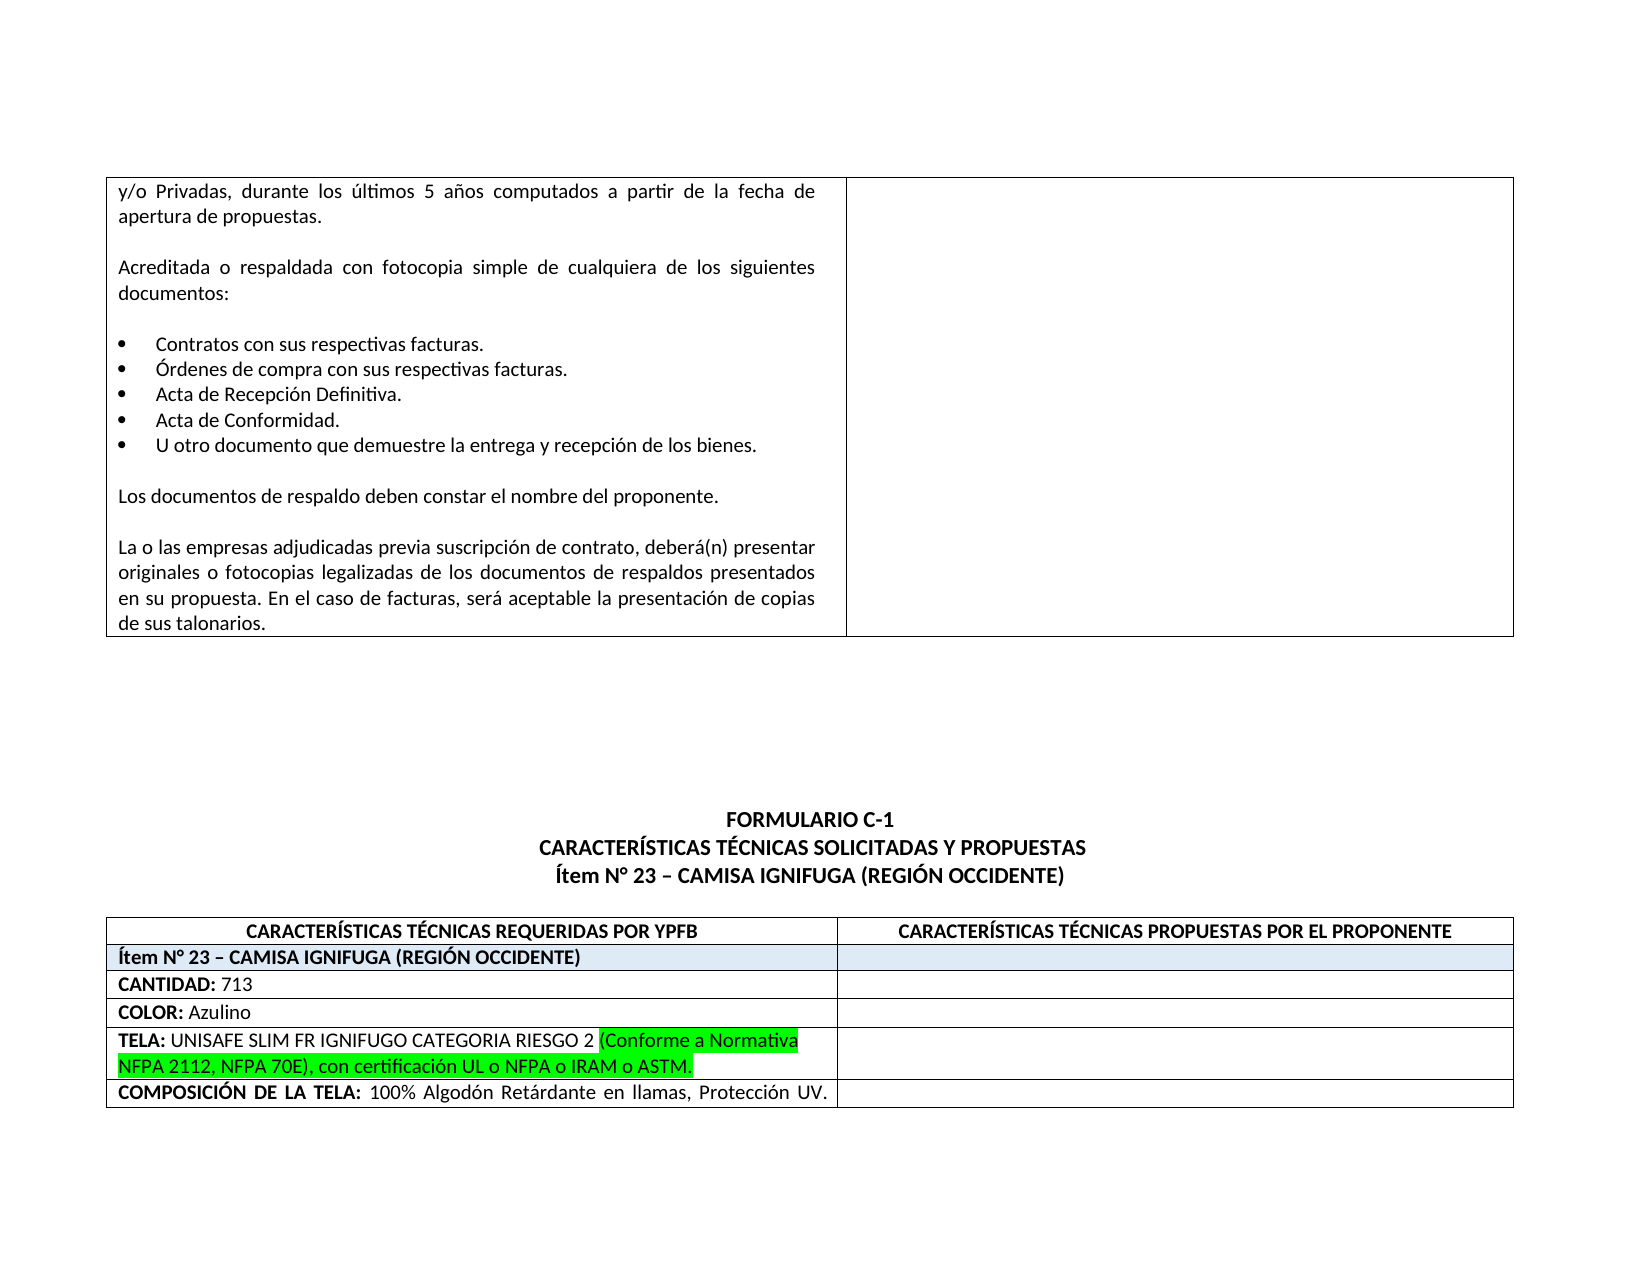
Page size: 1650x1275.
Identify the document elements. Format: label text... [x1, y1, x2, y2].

table_header CARACTERÍSTICAS TÉCNICAS PROPUESTAS POR EL PROPONENTE [838, 918, 1513, 943]
table_cell COLOR: Azulino [107, 999, 837, 1027]
table_cell [838, 999, 1513, 1027]
text CARACTERÍSTICAS TÉCNICAS SOLICITADAS Y PROPUESTAS [118, 833, 1502, 861]
table_cell CANTIDAD: 713 [107, 971, 837, 998]
table_cell [838, 971, 1513, 998]
table_cell [838, 1080, 1513, 1107]
text Ítem N° 23 – CAMISA IGNIFUGA (REGIÓN OCCIDENTE) [118, 861, 1502, 889]
table_cell [838, 945, 1513, 970]
text FORMULARIO C-1 [118, 805, 1502, 833]
table_cell COMPOSICIÓN DE LA TELA: 100% Algodón Retárdante en llamas, Protección UV. (se acepta variación de hasta -1%) [107, 1080, 837, 1107]
table_cell TELA: UNISAFE SLIM FR IGNIFUGO CATEGORIA RIESGO 2 (Conforme a Normativa NFPA 2112, NFPA 70E), con certificación UL o NFPA o IRAM o ASTM. [107, 1028, 599, 1078]
table_cell [847, 178, 1513, 636]
table_header CARACTERÍSTICAS TÉCNICAS REQUERIDAS POR YPFB [107, 918, 837, 943]
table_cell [107, 178, 846, 636]
table_cell [838, 1028, 1513, 1078]
table_cell Ítem N° 23 – CAMISA IGNIFUGA (REGIÓN OCCIDENTE) [107, 945, 837, 970]
